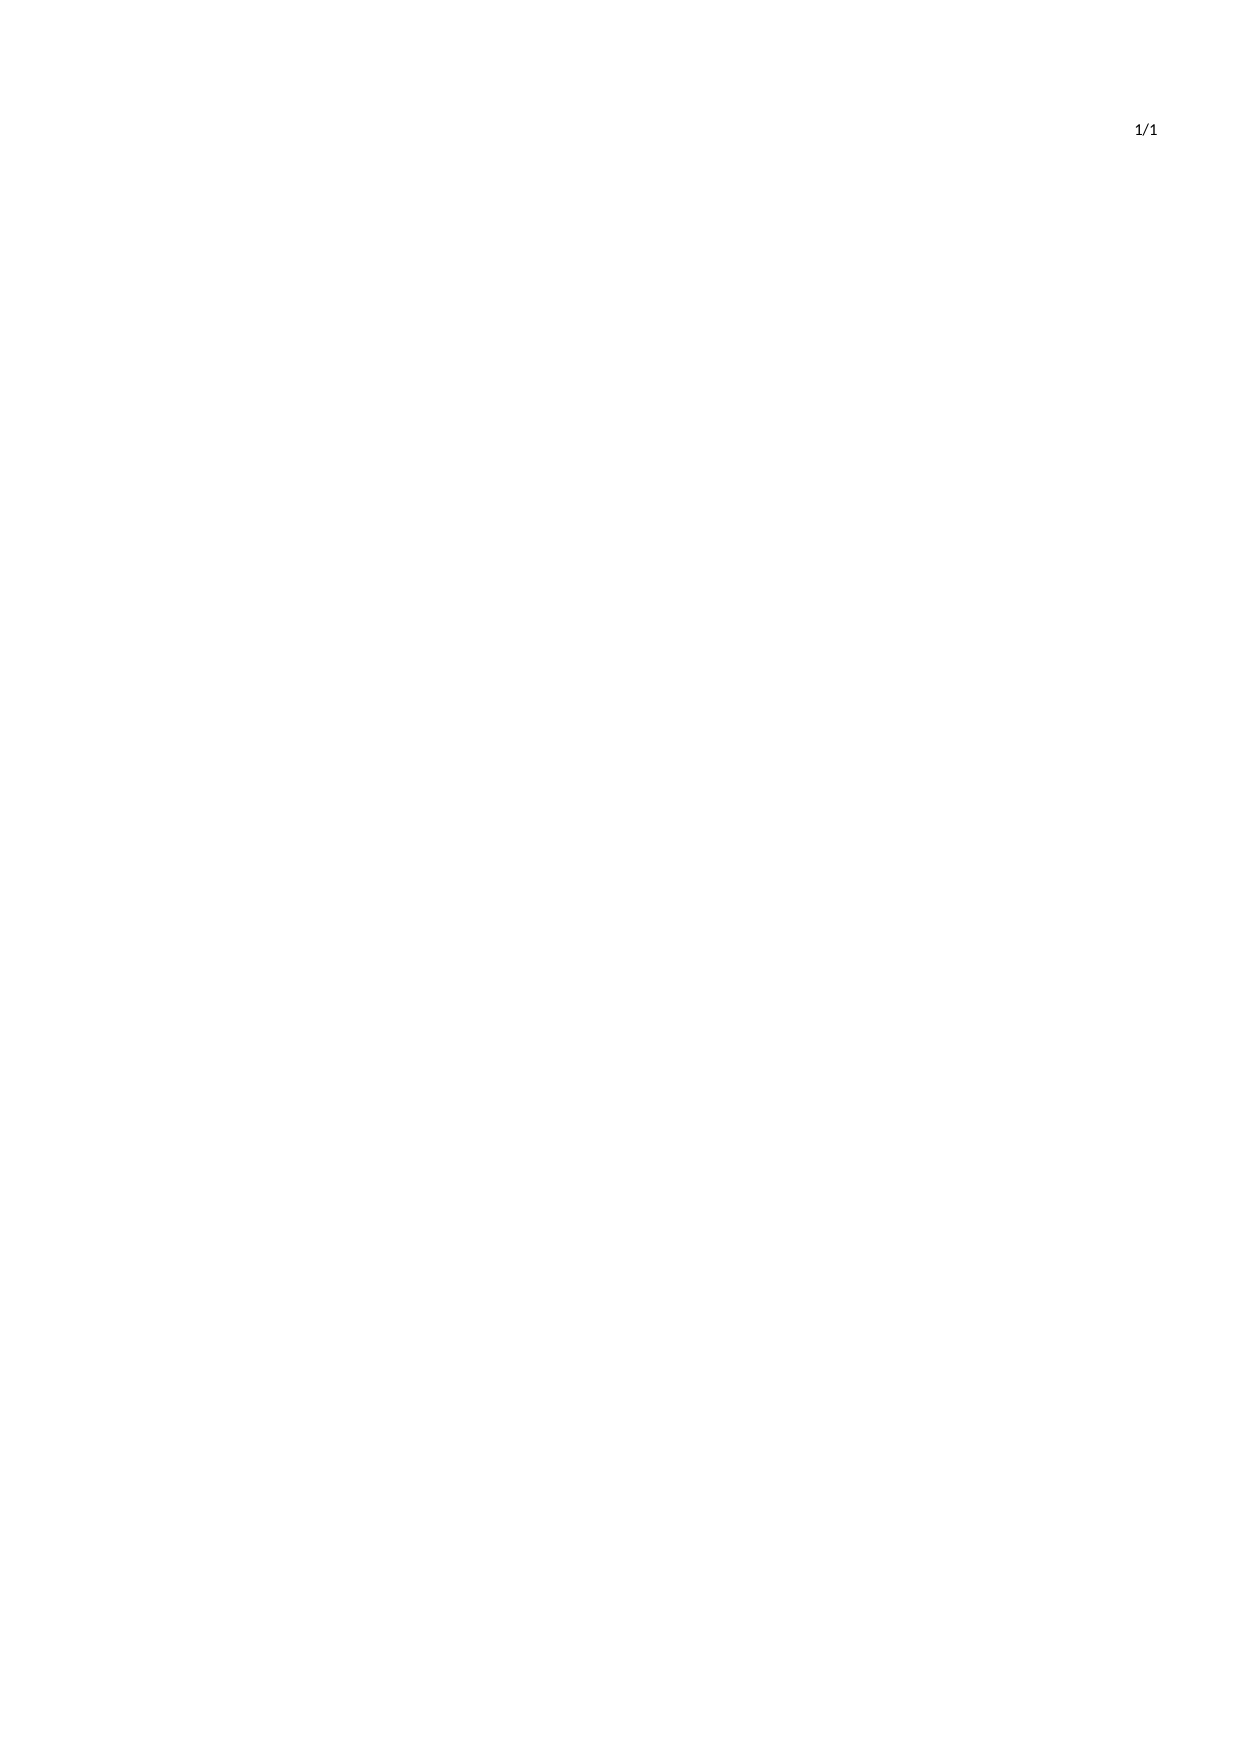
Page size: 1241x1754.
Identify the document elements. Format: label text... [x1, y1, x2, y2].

text 1/1 [122, 119, 1157, 139]
